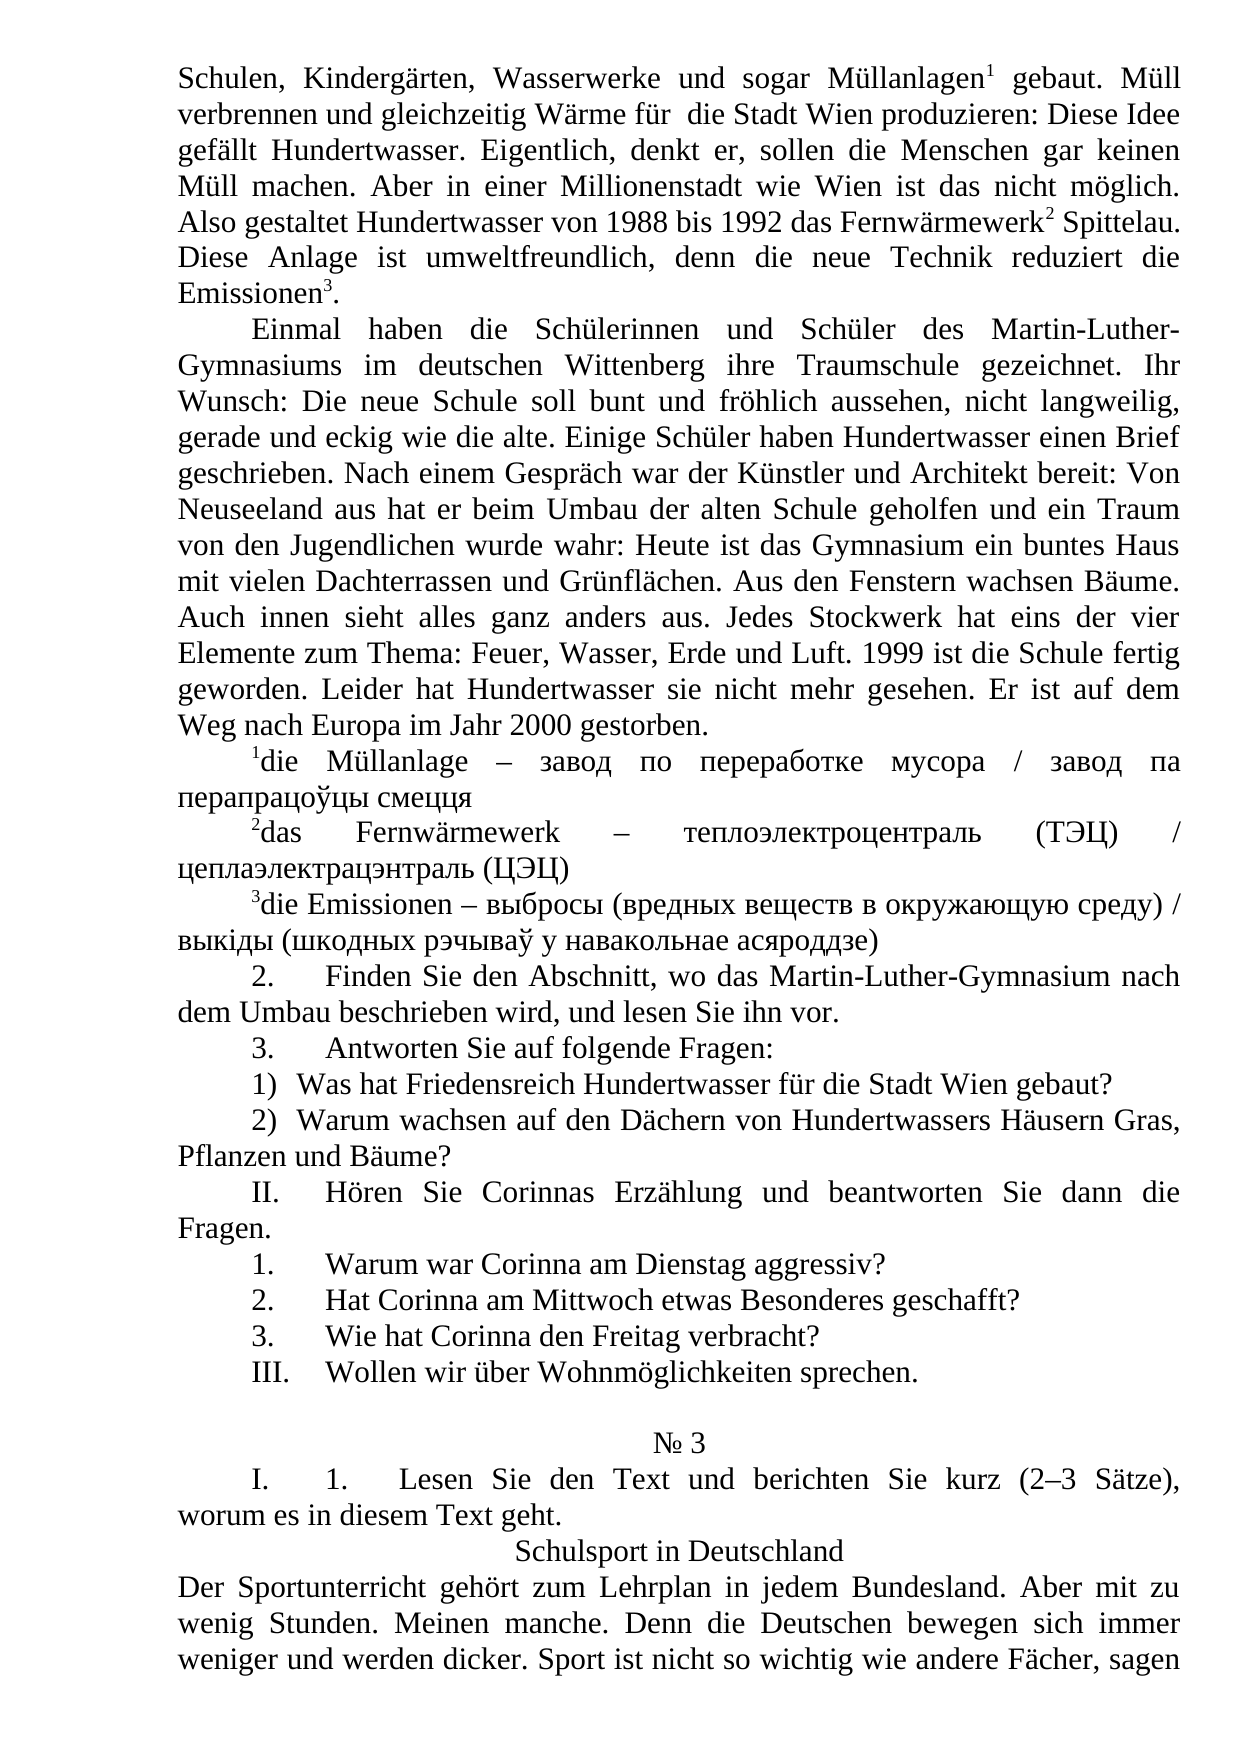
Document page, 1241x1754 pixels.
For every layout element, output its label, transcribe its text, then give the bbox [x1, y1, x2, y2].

text Einmal haben die Schülerinnen und Schüler des Martin-Luther-Gymnasiums im deutschen Wittenberg ihre Traumschule gezeichnet. Ihr Wunsch: Die neue Schule soll bunt und fröhlich aussehen, nicht langweilig, gerade und eckig wie die alte. Einige Schüler haben Hundertwasser einen Brief geschrieben. Nach einem Gespräch war der Künstler und Architekt bereit: Von Neuseeland aus hat er beim Umbau der alten Schule geholfen und ein Traum von den Jugendlichen wurde wahr: Heute ist das Gymnasium ein buntes Haus mit vielen Dachterrassen und Grünflächen. Aus den Fenstern wachsen Bäume. Auch innen sieht alles ganz anders aus. Jedes Stockwerk hat eins der vier Elemente zum Thema: Feuer, Wasser, Erde und Luft. 1999 ist die Schule fertig geworden. Leider hat Hundertwasser sie nicht mehr gesehen. Er ist auf dem Weg nach Europa im Jahr 2000 gestorben. [177, 311, 1181, 742]
text 2das Fernwärmewerk – теплоэлектроцентраль (ТЭЦ) / цеплаэлектрацэнтраль (ЦЭЦ) [177, 814, 1181, 886]
text 1) Was hat Friedensreich Hundertwasser für die Stadt Wien gebaut? [177, 1065, 1181, 1101]
text 2) Warum wachsen auf den Dächern von Hundertwassers Häusern Gras, Pflanzen und Bäume? [177, 1101, 1181, 1173]
text Schulsport in Deutschland [177, 1532, 1181, 1568]
text 2. Hat Corinna am Mittwoch etwas Besonderes geschafft? [177, 1281, 1181, 1317]
text № 3 [177, 1425, 1181, 1461]
text 3. Wie hat Corinna den Freitag verbracht? [177, 1317, 1181, 1353]
text 3. Antworten Sie auf folgende Fragen: [177, 1029, 1181, 1065]
text I. 1. Lesen Sie den Text und berichten Sie kurz (2–3 Sätze), worum es in diesem Text geht. [177, 1461, 1181, 1532]
text 2. Finden Sie den Abschnitt, wo das Martin-Luther-Gymnasium nach dem Umbau beschrieben wird, und lesen Sie ihn vor. [177, 957, 1181, 1029]
text II. Hören Sie Corinnas Erzählung und beantworten Sie dann die Fragen. [177, 1173, 1181, 1245]
text 3die Emissionen – выбросы (вредных веществ в окружающую среду) / выкіды (шкодных рэчываў у навакольнае асяроддзе) [177, 886, 1181, 957]
text 1. Warum war Corinna am Dienstag aggressiv? [177, 1245, 1181, 1281]
text 1die Müllanlage – завод по переработке мусора / завод па перапрацоўцы смецця [177, 742, 1181, 814]
text III. Wollen wir über Wohnmöglichkeiten sprechen. [177, 1353, 1181, 1389]
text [177, 59, 1181, 311]
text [177, 1568, 1181, 1676]
